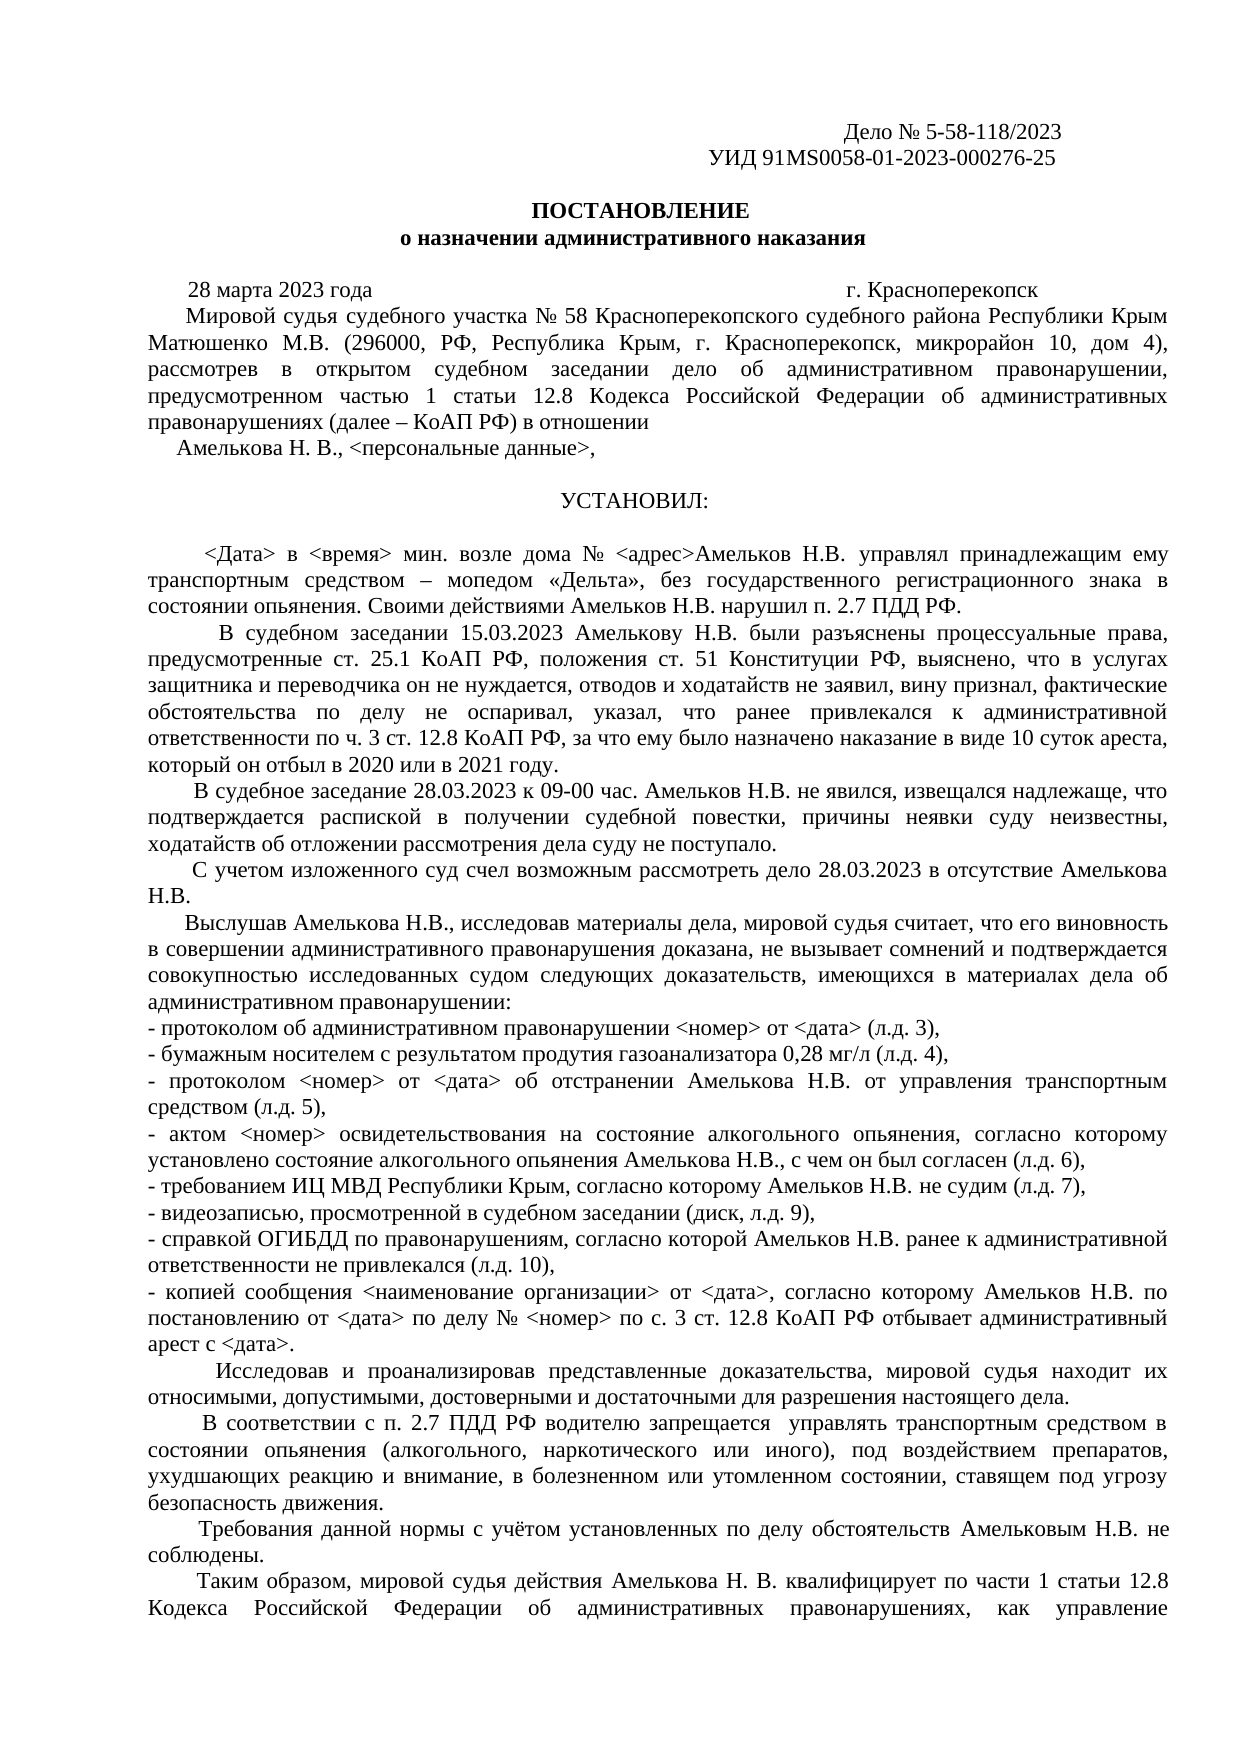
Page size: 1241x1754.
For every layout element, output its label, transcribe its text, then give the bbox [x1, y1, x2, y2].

text - видеозаписью, просмотренной в судебном заседании (диск, л.д. 9), [148, 1199, 1169, 1225]
text <Дата> в <время> мин. возле дома № <адрес>Амельков Н.В. управлял принадлежащим ему транспортным средством – мопедом «Дельта», без государственного регистрационного знака в состоянии опьянения. Своими действиями Амельков Н.В. нарушил п. 2.7 ПДД РФ. [148, 540, 1169, 619]
text о назначении административного наказания [148, 223, 1169, 250]
text УИД 91MS0058-01-2023-000276-25 [148, 144, 1169, 171]
text В соответствии с п. 2.7 ПДД РФ водителю запрещается управлять транспортным средством в состоянии опьянения (алкогольного, наркотического или иного), под воздействием препаратов, ухудшающих реакцию и внимание, в болезненном или утомленном состоянии, ставящем под угрозу безопасность движения. [148, 1409, 1169, 1515]
text - справкой ОГИБДД по правонарушениям, согласно которой Амельков Н.В. ранее к административной ответственности не привлекался (л.д. 10), [148, 1225, 1169, 1278]
text 28 марта 2023 года г. Красноперекопск [148, 276, 1169, 303]
text ПОСТАНОВЛЕНИЕ [148, 197, 1169, 223]
text Требования данной нормы с учётом установленных по делу обстоятельств Амельковым Н.В. не соблюдены. [148, 1515, 1169, 1568]
text Исследовав и проанализировав представленные доказательства, мировой судья находит их относимыми, допустимыми, достоверными и достаточными для разрешения настоящего дела. [148, 1357, 1169, 1409]
text - бумажным носителем с результатом продутия газоанализатора 0,28 мг/л (л.д. 4), [148, 1041, 1169, 1067]
text Амелькова Н. В., <персональные данные>, [148, 434, 1169, 461]
text - протоколом об административном правонарушении <номер> от <дата> (л.д. 3), [148, 1014, 1169, 1041]
text УСТАНОВИЛ: [148, 487, 1169, 513]
text - протоколом <номер> от <дата> об отстранении Амелькова Н.В. от управления транспортным средством (л.д. 5), [148, 1067, 1169, 1119]
text - копией сообщения <наименование организации> от <дата>, согласно которому Амельков Н.В. по постановлению от <дата> по делу № <номер> по с. 3 ст. 12.8 КоАП РФ отбывает административный арест с <дата>. [148, 1278, 1169, 1357]
text Мировой судья судебного участка № 58 Красноперекопского судебного района Республики Крым Матюшенко М.В. (296000, РФ, Республика Крым, г. Красноперекопск, микрорайон 10, дом 4), рассмотрев в открытом судебном заседании дело об административном правонарушении, предусмотренном частью 1 статьи 12.8 Кодекса Российской Федерации об административных правонарушениях (далее – КоАП РФ) в отношении [148, 303, 1169, 434]
text В судебное заседание 28.03.2023 к 09-00 час. Амельков Н.В. не явился, извещался надлежаще, что подтверждается распиской в получении судебной повестки, причины неявки суду неизвестны, ходатайств об отложении рассмотрения дела суду не поступало. [148, 777, 1169, 856]
text - требованием ИЦ МВД Республики Крым, согласно которому Амельков Н.В. не судим (л.д. 7), [148, 1172, 1169, 1199]
text Дело № 5-58-118/2023 [148, 118, 1169, 144]
text Выслушав Амелькова Н.В., исследовав материалы дела, мировой судья считает, что его виновность в совершении административного правонарушения доказана, не вызывает сомнений и подтверждается совокупностью исследованных судом следующих доказательств, имеющихся в материалах дела об административном правонарушении: [148, 909, 1169, 1014]
text В судебном заседании 15.03.2023 Амелькову Н.В. были разъяснены процессуальные права, предусмотренные ст. 25.1 КоАП РФ, положения ст. 51 Конституции РФ, выяснено, что в услугах защитника и переводчика он не нуждается, отводов и ходатайств не заявил, вину признал, фактические обстоятельства по делу не оспаривал, указал, что ранее привлекался к административной ответственности по ч. 3 ст. 12.8 КоАП РФ, за что ему было назначено наказание в виде 10 суток ареста, который он отбыл в 2020 или в 2021 году. [148, 619, 1169, 777]
text С учетом изложенного суд счел возможным рассмотреть дело 28.03.2023 в отсутствие Амелькова Н.В. [148, 856, 1169, 909]
text - актом <номер> освидетельствования на состояние алкогольного опьянения, согласно которому установлено состояние алкогольного опьянения Амелькова Н.В., с чем он был согласен (л.д. 6), [148, 1119, 1169, 1172]
